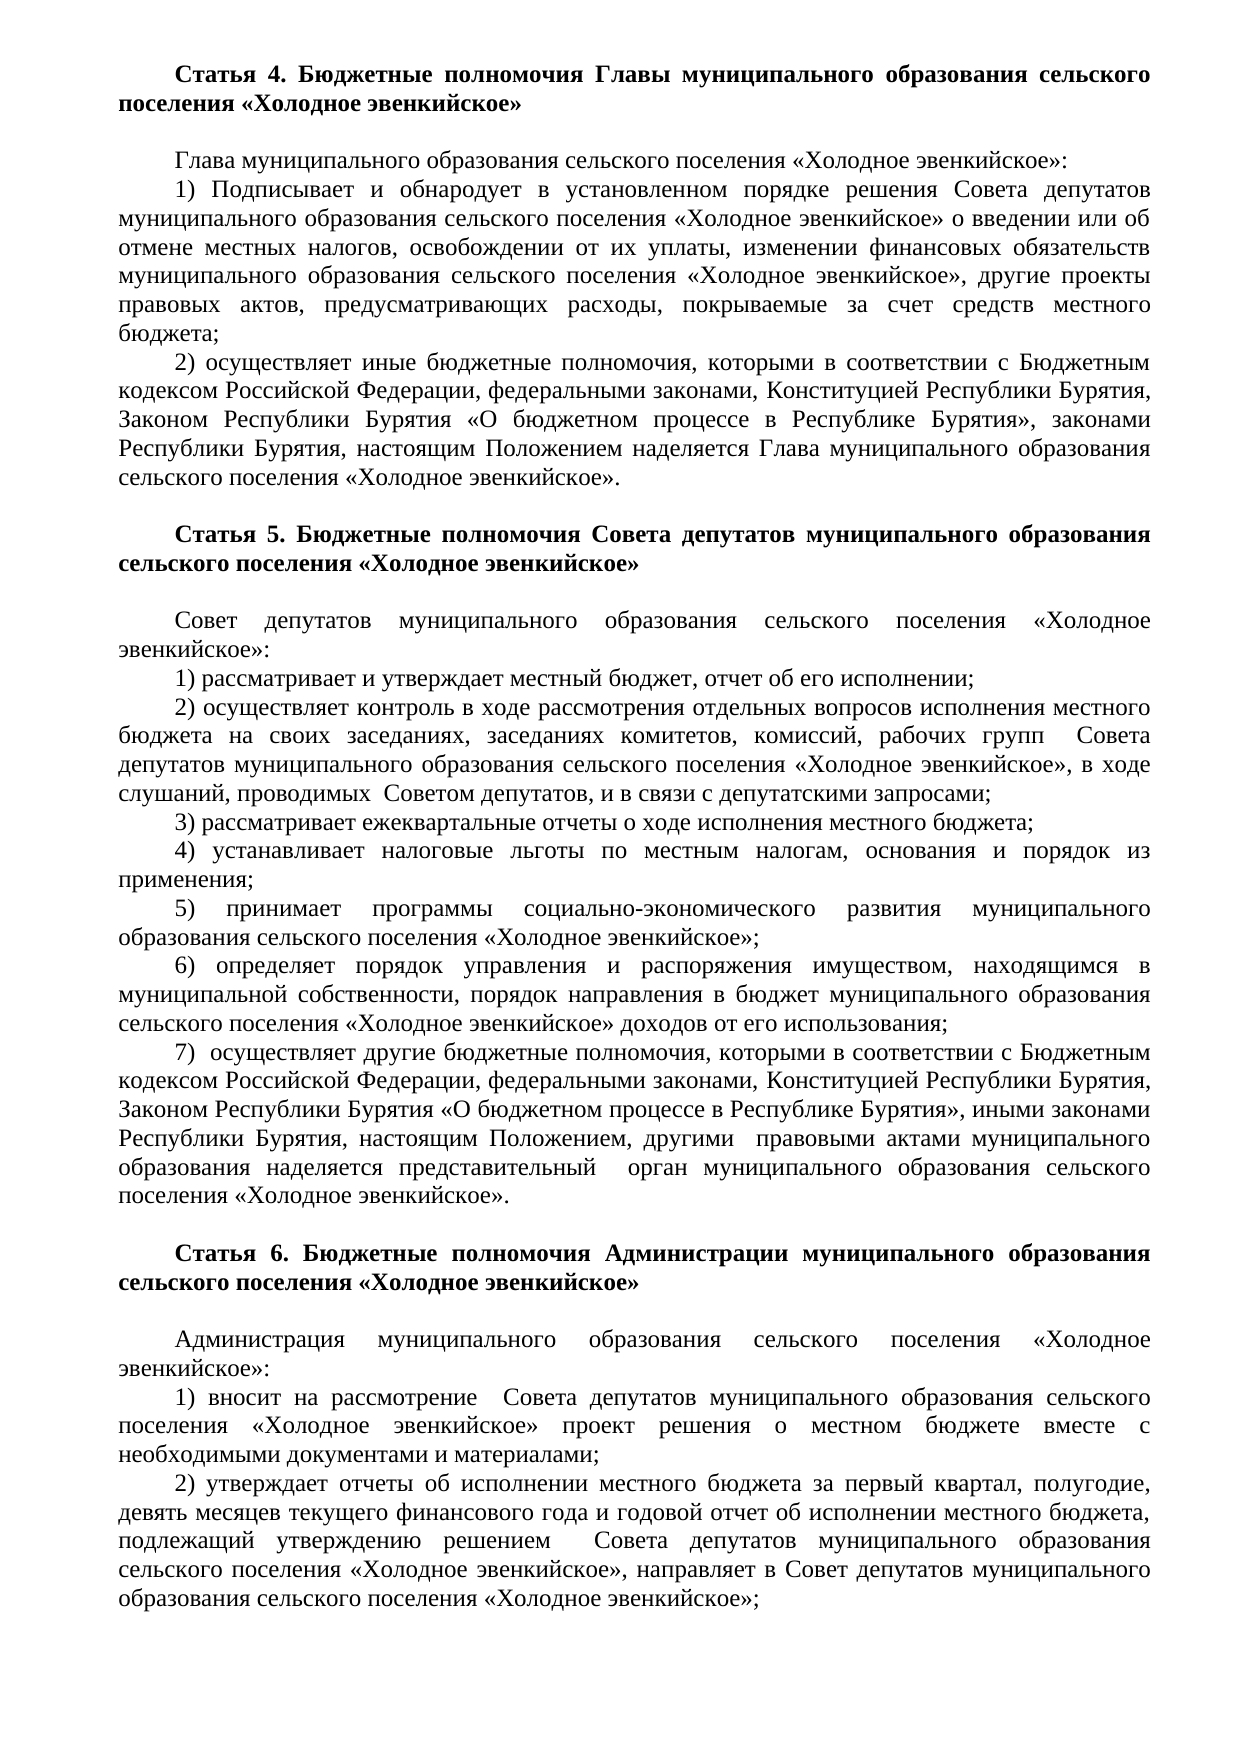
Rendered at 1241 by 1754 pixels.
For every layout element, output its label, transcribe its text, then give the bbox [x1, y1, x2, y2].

text 5) принимает программы социально-экономического развития муниципального образования сельского поселения «Холодное эвенкийское»; [118, 893, 1152, 950]
text Совет депутатов муниципального образования сельского поселения «Холодное эвенкийское»: [118, 605, 1152, 663]
text Статья 5. Бюджетные полномочия Совета депутатов муниципального образования сельского поселения «Холодное эвенкийское» [118, 519, 1152, 577]
text Статья 4. Бюджетные полномочия Главы муниципального образования сельского поселения «Холодное эвенкийское» [118, 59, 1152, 117]
text 7) осуществляет другие бюджетные полномочия, которыми в соответствии с Бюджетным кодексом Российской Федерации, федеральными законами, Конституцией Республики Бурятия, Законом Республики Бурятия «О бюджетном процессе в Республике Бурятия», иными законами Республики Бурятия, настоящим Положением, другими правовыми актами муниципального образования наделяется представительный орган муниципального образования сельского поселения «Холодное эвенкийское». [118, 1037, 1152, 1209]
text 1) Подписывает и обнародует в установленном порядке решения Совета депутатов муниципального образования сельского поселения «Холодное эвенкийское» о введении или об отмене местных налогов, освобождении от их уплаты, изменении финансовых обязательств муниципального образования сельского поселения «Холодное эвенкийское», другие проекты правовых актов, предусматривающих расходы, покрываемые за счет средств местного бюджета; [118, 174, 1152, 347]
text Администрация муниципального образования сельского поселения «Холодное эвенкийское»: [118, 1324, 1152, 1382]
text 2) утверждает отчеты об исполнении местного бюджета за первый квартал, полугодие, девять месяцев текущего финансового года и годовой отчет об исполнении местного бюджета, подлежащий утверждению решением Совета депутатов муниципального образования сельского поселения «Холодное эвенкийское», направляет в Совет депутатов муниципального образования сельского поселения «Холодное эвенкийское»; [118, 1468, 1152, 1612]
text 1) рассматривает и утверждает местный бюджет, отчет об его исполнении; [118, 663, 1152, 692]
text 3) рассматривает ежеквартальные отчеты о ходе исполнения местного бюджета; [118, 807, 1152, 835]
text 4) устанавливает налоговые льготы по местным налогам, основания и порядок из применения; [118, 835, 1152, 893]
text 2) осуществляет контроль в ходе рассмотрения отдельных вопросов исполнения местного бюджета на своих заседаниях, заседаниях комитетов, комиссий, рабочих групп Совета депутатов муниципального образования сельского поселения «Холодное эвенкийское», в ходе слушаний, проводимых Советом депутатов, и в связи с депутатскими запросами; [118, 692, 1152, 807]
text Статья 6. Бюджетные полномочия Администрации муниципального образования сельского поселения «Холодное эвенкийское» [118, 1238, 1152, 1295]
text 6) определяет порядок управления и распоряжения имуществом, находящимся в муниципальной собственности, порядок направления в бюджет муниципального образования сельского поселения «Холодное эвенкийское» доходов от его использования; [118, 950, 1152, 1037]
text 2) осуществляет иные бюджетные полномочия, которыми в соответствии с Бюджетным кодексом Российской Федерации, федеральными законами, Конституцией Республики Бурятия, Законом Республики Бурятия «О бюджетном процессе в Республике Бурятия», законами Республики Бурятия, настоящим Положением наделяется Глава муниципального образования сельского поселения «Холодное эвенкийское». [118, 347, 1152, 490]
text 1) вносит на рассмотрение Совета депутатов муниципального образования сельского поселения «Холодное эвенкийское» проект решения о местном бюджете вместе с необходимыми документами и материалами; [118, 1382, 1152, 1468]
text Глава муниципального образования сельского поселения «Холодное эвенкийское»: [118, 145, 1152, 174]
